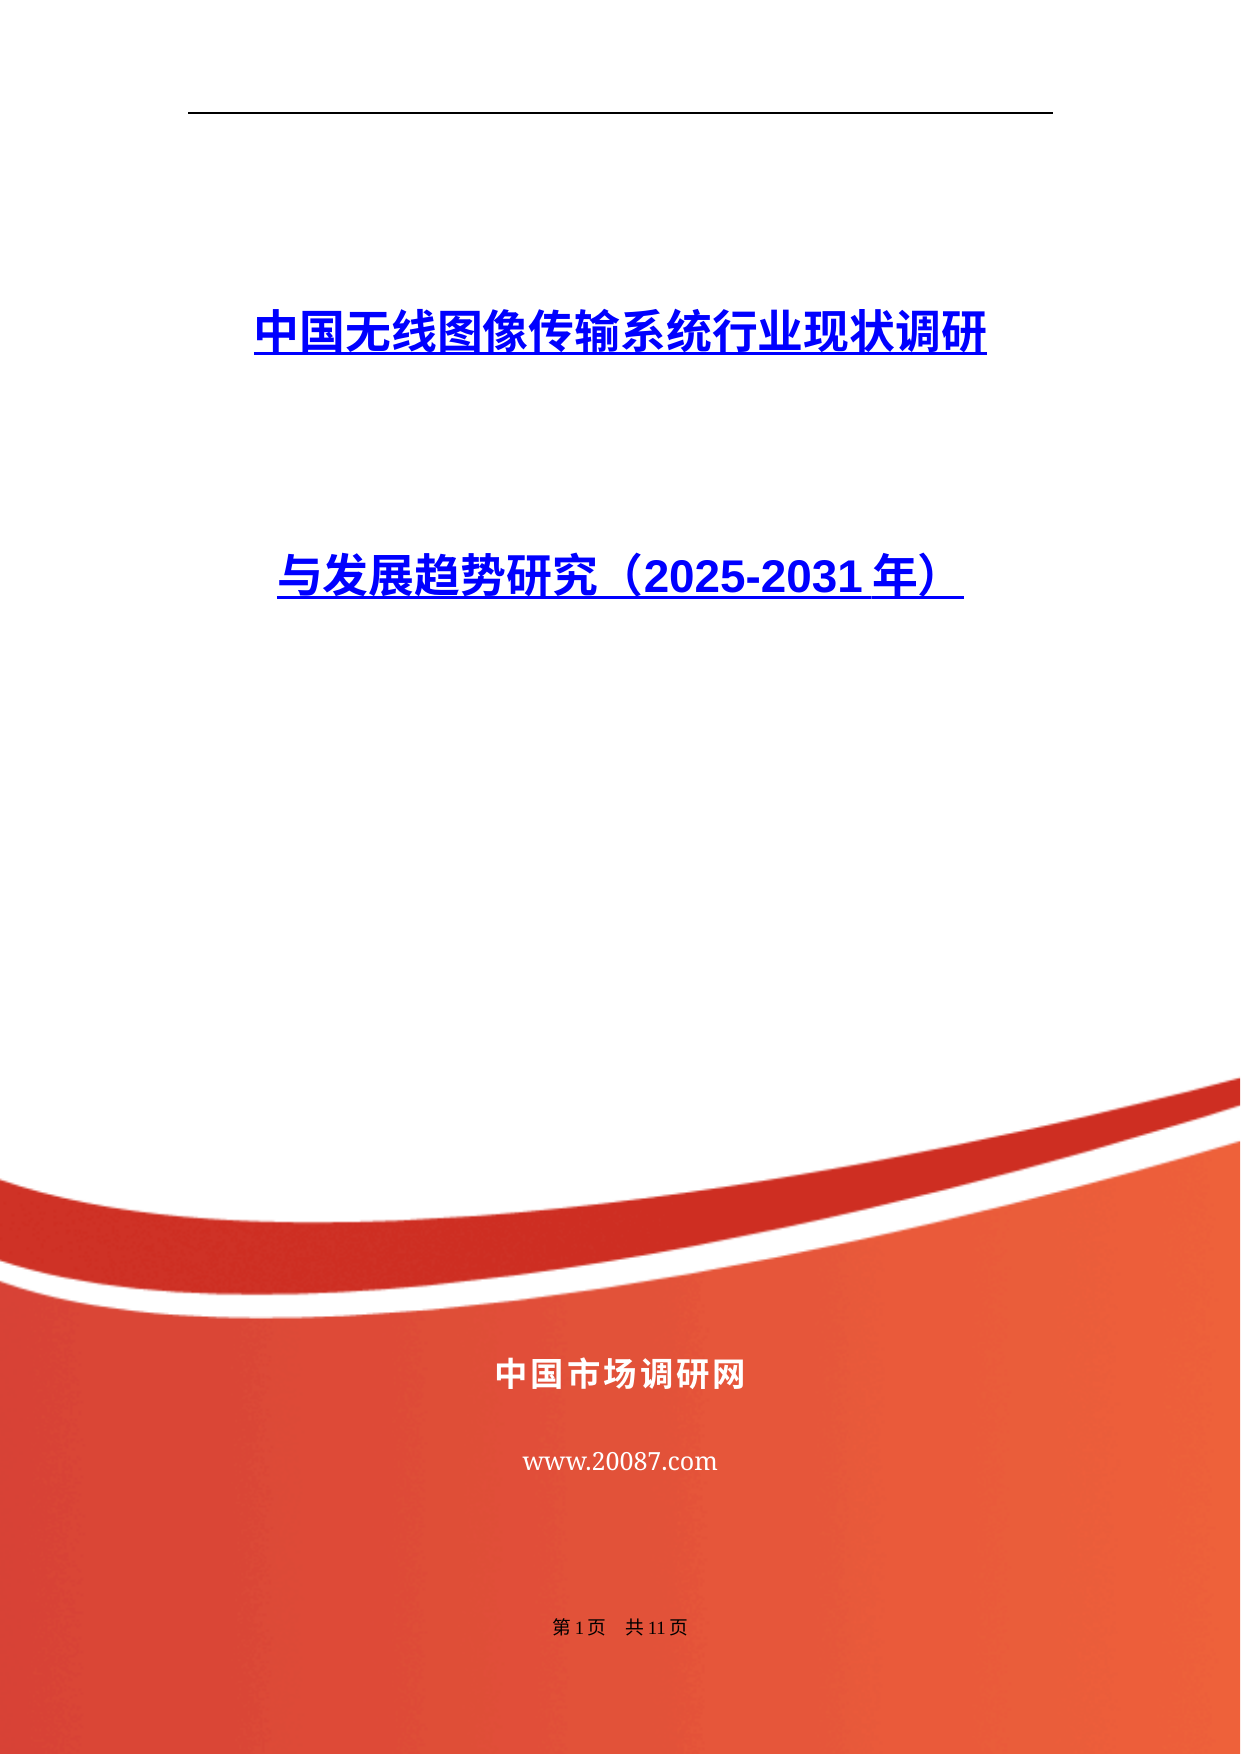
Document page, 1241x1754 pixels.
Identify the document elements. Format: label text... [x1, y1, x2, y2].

picture [0, 1006, 1241, 1754]
subtitle 中国市场调研网 [187, 1339, 1053, 1404]
table_header 中国无线图像传输系统行业现状调研与发展趋势研究（2025-2031年） [188, 207, 1053, 773]
text www.20087.com [187, 1428, 1053, 1493]
